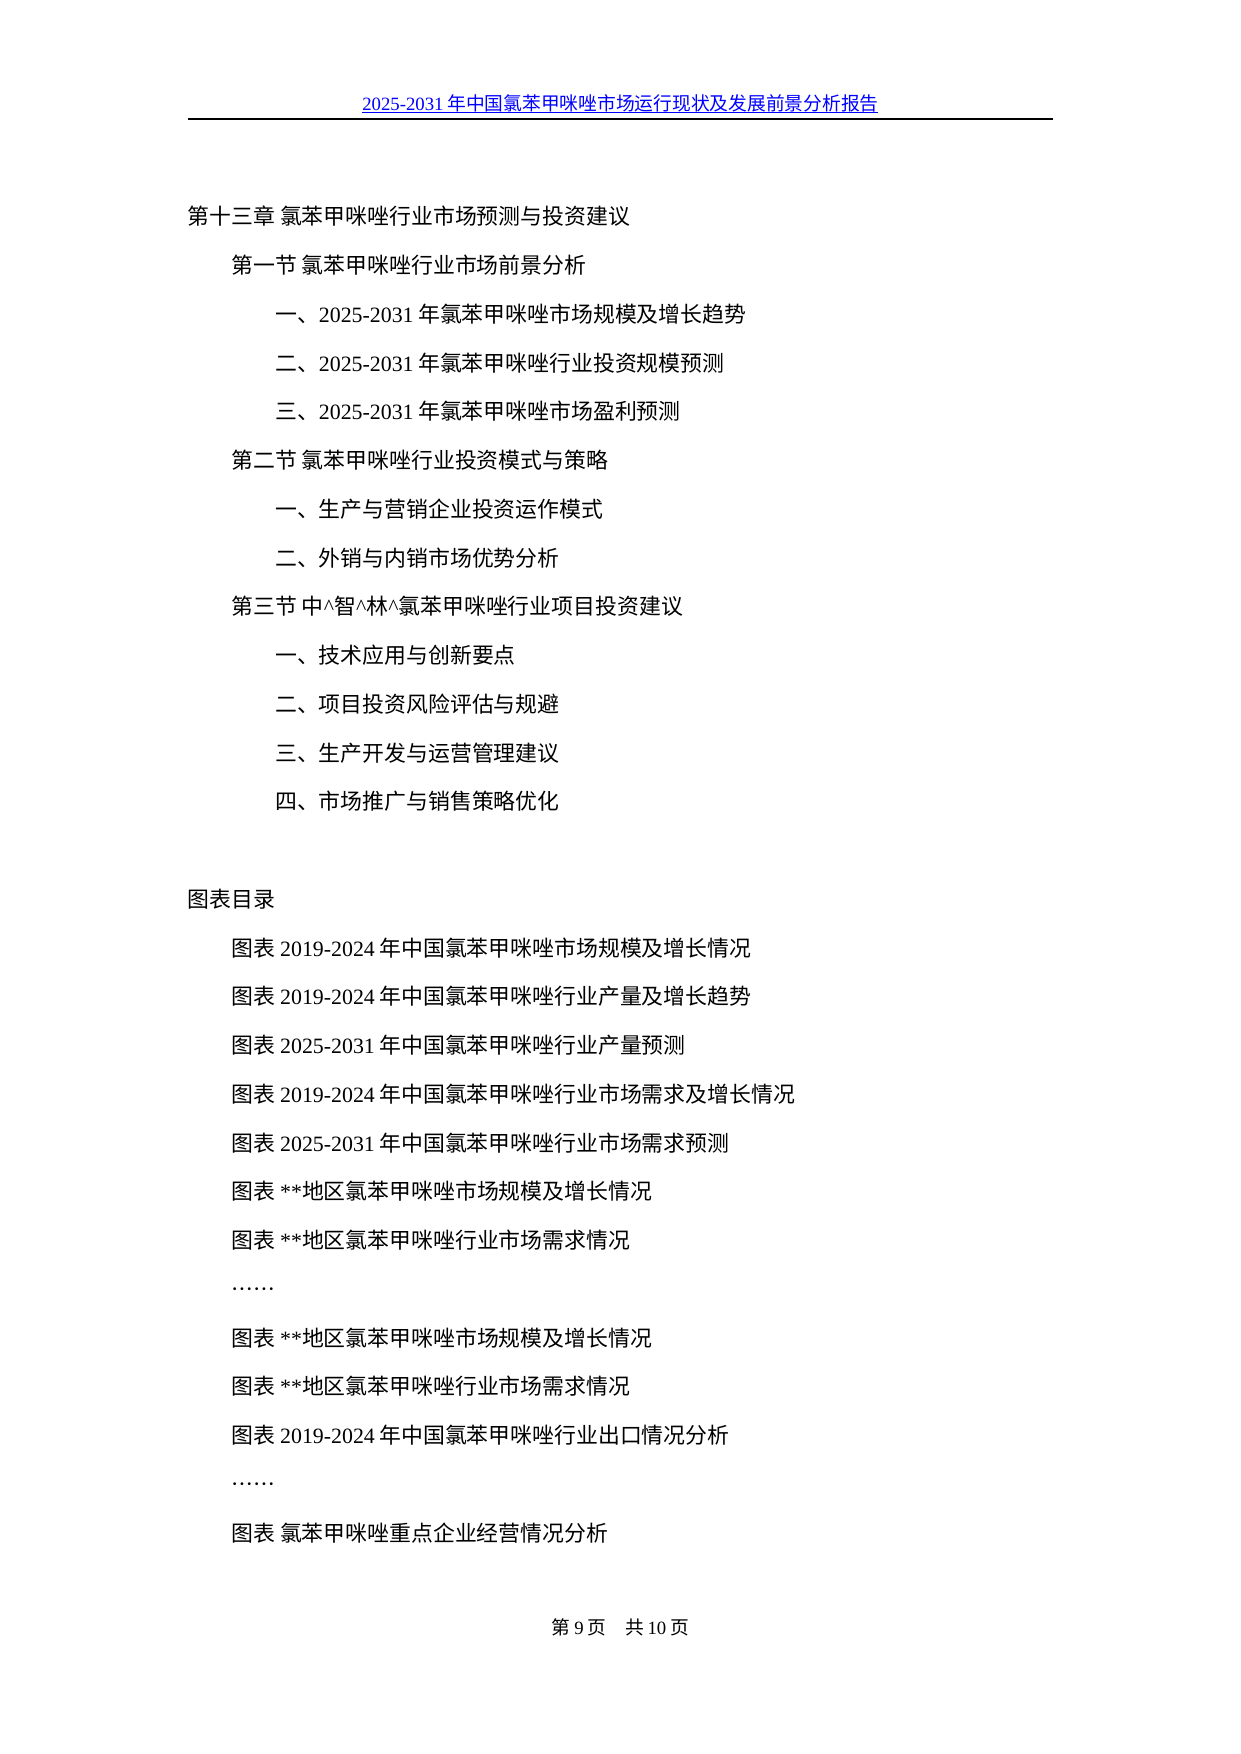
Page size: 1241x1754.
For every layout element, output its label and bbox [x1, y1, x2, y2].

text [187, 150, 1053, 1548]
